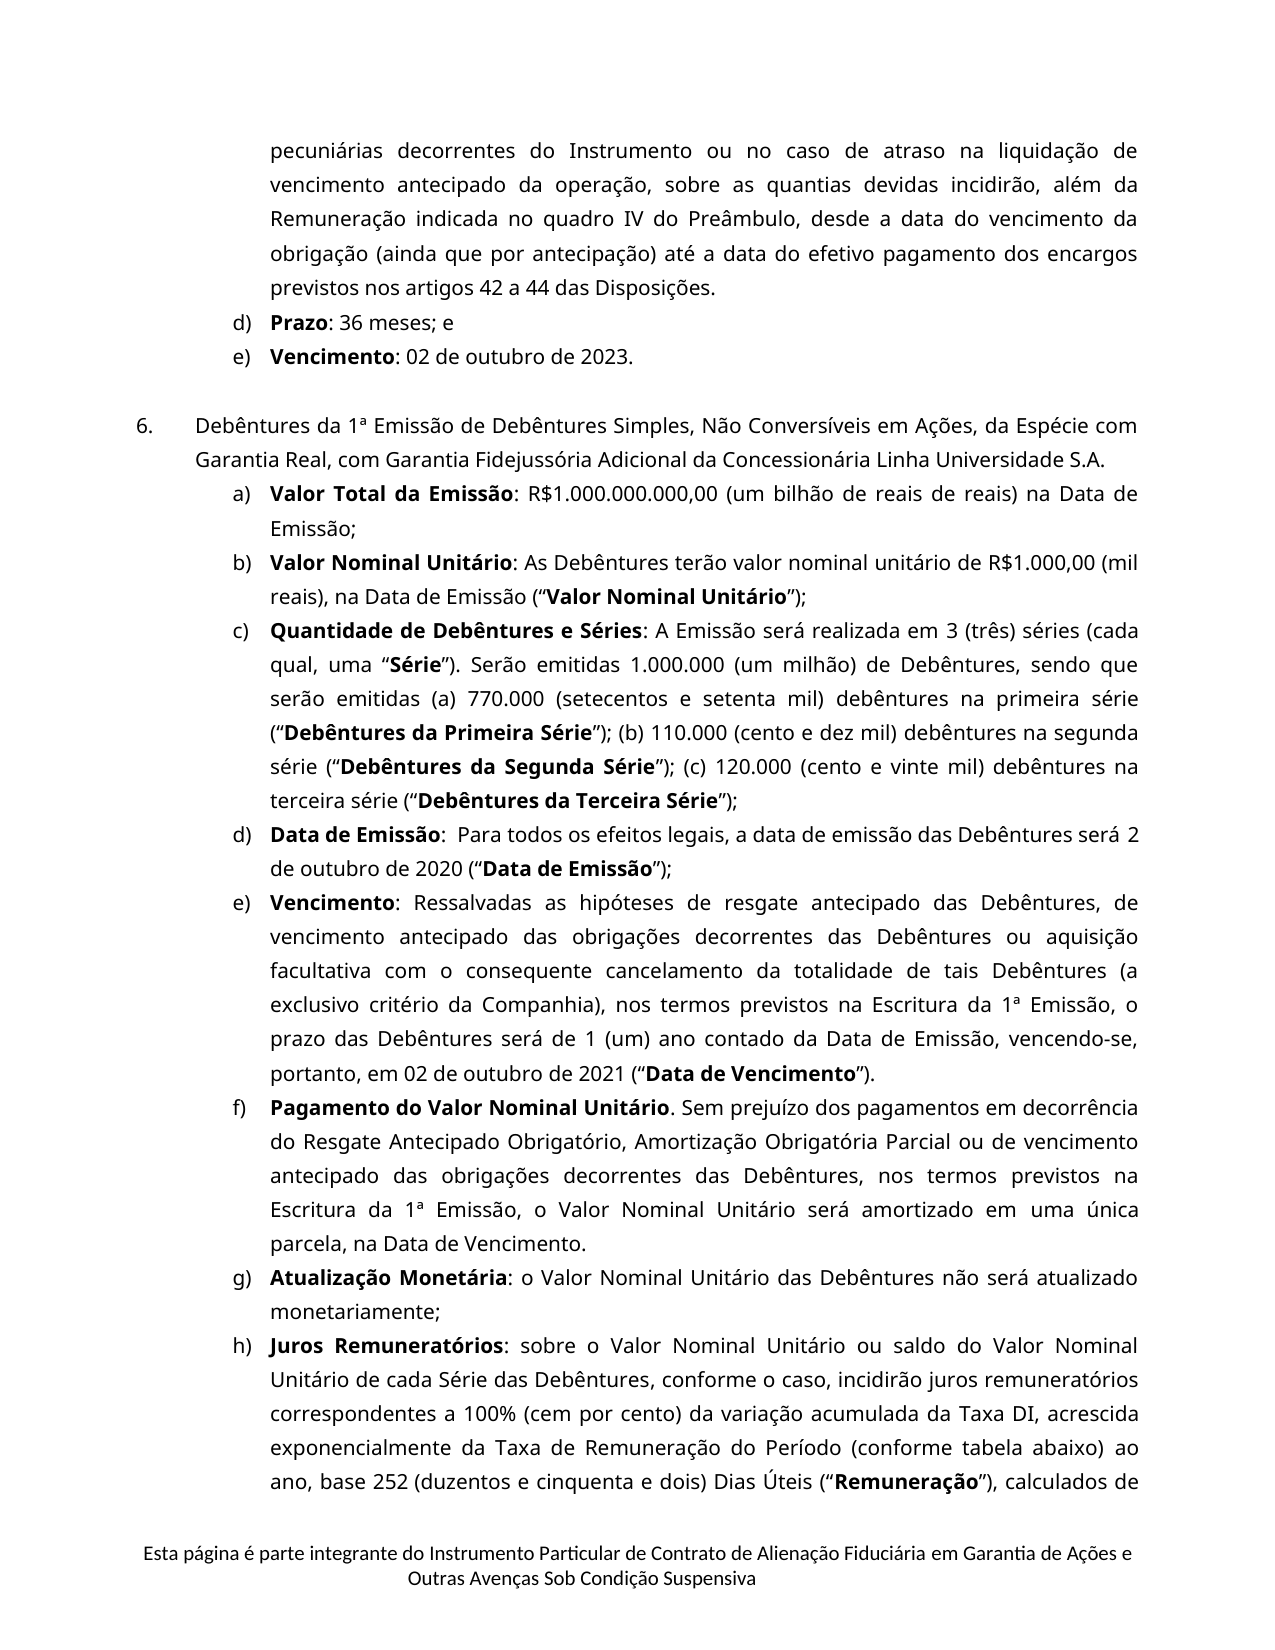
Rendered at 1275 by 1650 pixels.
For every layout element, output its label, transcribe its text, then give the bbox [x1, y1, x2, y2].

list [232, 136, 1139, 302]
list Vencimento: 02 de outubro de 2023. [232, 342, 1139, 371]
list Debêntures da 1ª Emissão de Debêntures Simples, Não Conversíveis em Ações, da Espécie com Garantia Real, com Garantia Fidejussória Adicional da Concessionária Linha Universidade S.A. [136, 411, 1139, 474]
list Vencimento: Ressalvadas as hipóteses de resgate antecipado das Debêntures, de vencimento antecipado das obrigações decorrentes das Debêntures ou aquisição facultativa com o consequente cancelamento da totalidade de tais Debêntures (a exclusivo critério da Companhia), nos termos previstos na Escritura da 1ª Emissão, o prazo das Debêntures será de 1 (um) ano contado da Data de Emissão, vencendo-se, portanto, em 02 de outubro de 2021 (“Data de Vencimento”). [232, 888, 1139, 1087]
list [232, 1331, 1139, 1496]
list Valor Nominal Unitário: As Debêntures terão valor nominal unitário de R$1.000,00 (mil reais), na Data de Emissão (“Valor Nominal Unitário”); [232, 548, 1139, 610]
list Atualização Monetária: o Valor Nominal Unitário das Debêntures não será atualizado monetariamente; [232, 1263, 1139, 1326]
list Prazo: 36 meses; e [232, 308, 1139, 336]
list Valor Total da Emissão: R$1.000.000.000,00 (um bilhão de reais de reais) na Data de Emissão; [232, 479, 1139, 542]
list Pagamento do Valor Nominal Unitário. Sem prejuízo dos pagamentos em decorrência do Resgate Antecipado Obrigatório, Amortização Obrigatória Parcial ou de vencimento antecipado das obrigações decorrentes das Debêntures, nos termos previstos na Escritura da 1ª Emissão, o Valor Nominal Unitário será amortizado em uma única parcela, na Data de Vencimento. [232, 1093, 1139, 1257]
list Data de Emissão: Para todos os efeitos legais, a data de emissão das Debêntures será 2 de outubro de 2020 (“Data de Emissão”); [232, 820, 1139, 883]
list Quantidade de Debêntures e Séries: A Emissão será realizada em 3 (três) séries (cada qual, uma “Série”). Serão emitidas 1.000.000 (um milhão) de Debêntures, sendo que serão emitidas (a) 770.000 (setecentos e setenta mil) debêntures na primeira série (“Debêntures da Primeira Série”); (b) 110.000 (cento e dez mil) debêntures na segunda série (“Debêntures da Segunda Série”); (c) 120.000 (cento e vinte mil) debêntures na terceira série (“Debêntures da Terceira Série”); [232, 616, 1139, 814]
